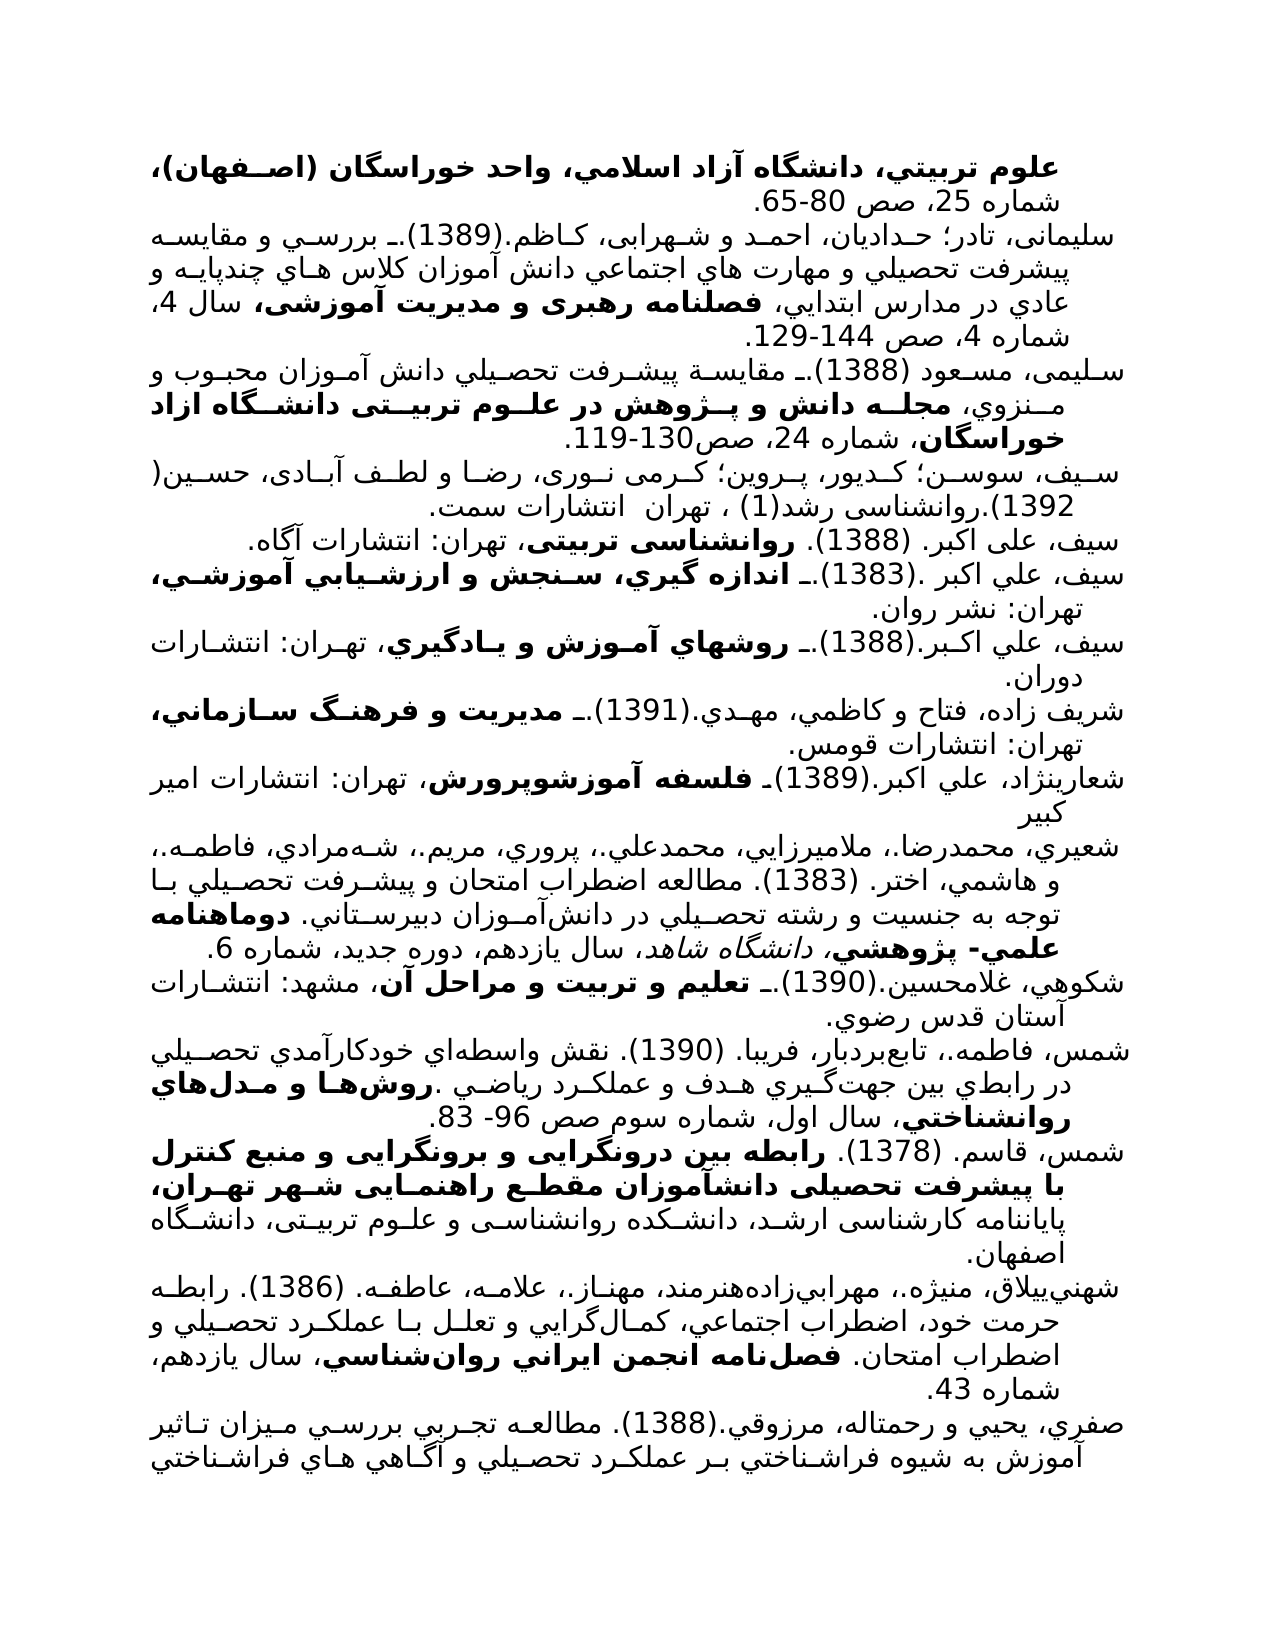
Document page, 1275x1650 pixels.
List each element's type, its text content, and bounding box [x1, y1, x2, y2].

text سیف، علی اکبر. (1388). روانشناسی تربیتی، تهران: انتشارات آگاه. [150, 523, 1120, 557]
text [150, 150, 1120, 218]
text سلیمی، مسعود (1388). مقايسة پيشرفت تحصيلي دانش آموزان محبوب و منزوي، مجله دانش و پژوهش در علوم تربیتی دانشگاه ازاد خوراسگان، شماره 24، صص130-119. [150, 354, 1125, 456]
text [150, 1406, 1125, 1474]
text شهني‌ييلاق، منيژه.، مهرابي‌زاده‌هنرمند، مهناز.، علامه، عاطفه. (1386). رابطه حرمت خود، اضطراب اجتماعي، كمال‌گرايي و تعلل با عملكرد تحصيلي و اضطراب امتحان. فصل‌نامه انجمن ايراني روان‌شناسي، سال يازدهم، شماره 43. [150, 1271, 1120, 1406]
text شمس، فاطمه.، تابع‌بردبار، فريبا. (1390). نقش واسطه‌اي خود‌كار‌آمدي تحصيلي در رابط‌ي بين جهت‌گيري هدف و عملكرد رياضي .روش‌ها و مدل‌هاي روانشناختي، سال اول، شماره سوم صص 96- 83. [150, 1033, 1131, 1135]
text شمس، قاسم. (1378). رابطه بین درونگرایی و برونگرایی و منبع کنترل با پیشرفت تحصیلی دانشآموزان مقطع راهنمایی شهر تهران، پایاننامه کارشناسی ارشد، دانشکده روانشناسی و علوم تربیتی، دانشگاه اصفهان. [150, 1135, 1125, 1271]
text شکوهي، غلامحسين.(1390). تعليم و تربيت و مراحل آن، مشهد: انتشارات آستان قدس رضوي. [150, 965, 1125, 1033]
text سیف، سوسن؛ کدیور، پروین؛ کرمی نوری، رضا و لطف آبادی، حسین(1392).روانشناسی رشد(1) ، تهران انتشارات سمت. [150, 456, 1120, 523]
text شعيري، محمد‌رضا.، ملا‌ميرزايي، محمد‌علي.، پروري، مريم.، شه‌مرادي، فاطمه.، و هاشمي، اختر. (1383). مطالعه اضطراب امتحان و پيشرفت تحصيلي با توجه به جنسيت و رشته تحصيلي در دانش‌آموزان دبيرستاني. دو‌ماهنامه علمي- پژوهشي، دانشگاه شاهد، سال يازدهم، دوره جديد، شماره 6. [150, 829, 1120, 965]
text سلیمانی، تادر؛ حدادیان، احمد و شهرابی، کاظم.(1389). بررسي و مقايسه پيشرفت تحصيلي و مهارت هاي اجتماعي دانش آموزان كلاس هاي چندپايه و عادي در مدارس ابتدايي، فصلنامه رهبری و مدیریت آموزشی، سال 4، شماره 4، صص 144-129. [150, 218, 1115, 354]
text سيف، علي اکبر.(1388). روشهاي آموزش و يادگيري، تهران: انتشارات دوران. [150, 625, 1125, 693]
text شعارينژاد، علي اکبر.(1389). فلسفه آموزشوپرورش، تهران: انتشارات امير کبير [150, 761, 1125, 829]
text شريف زاده، فتاح و کاظمي، مهدي.(1391). مديريت و فرهنگ سازماني، تهران: انتشارات قومس. [150, 693, 1125, 761]
text سيف، علي اکبر .(1383). اندازه گيري، سنجش و ارزشيابي آموزشي، تهران: نشر روان. [150, 557, 1125, 625]
